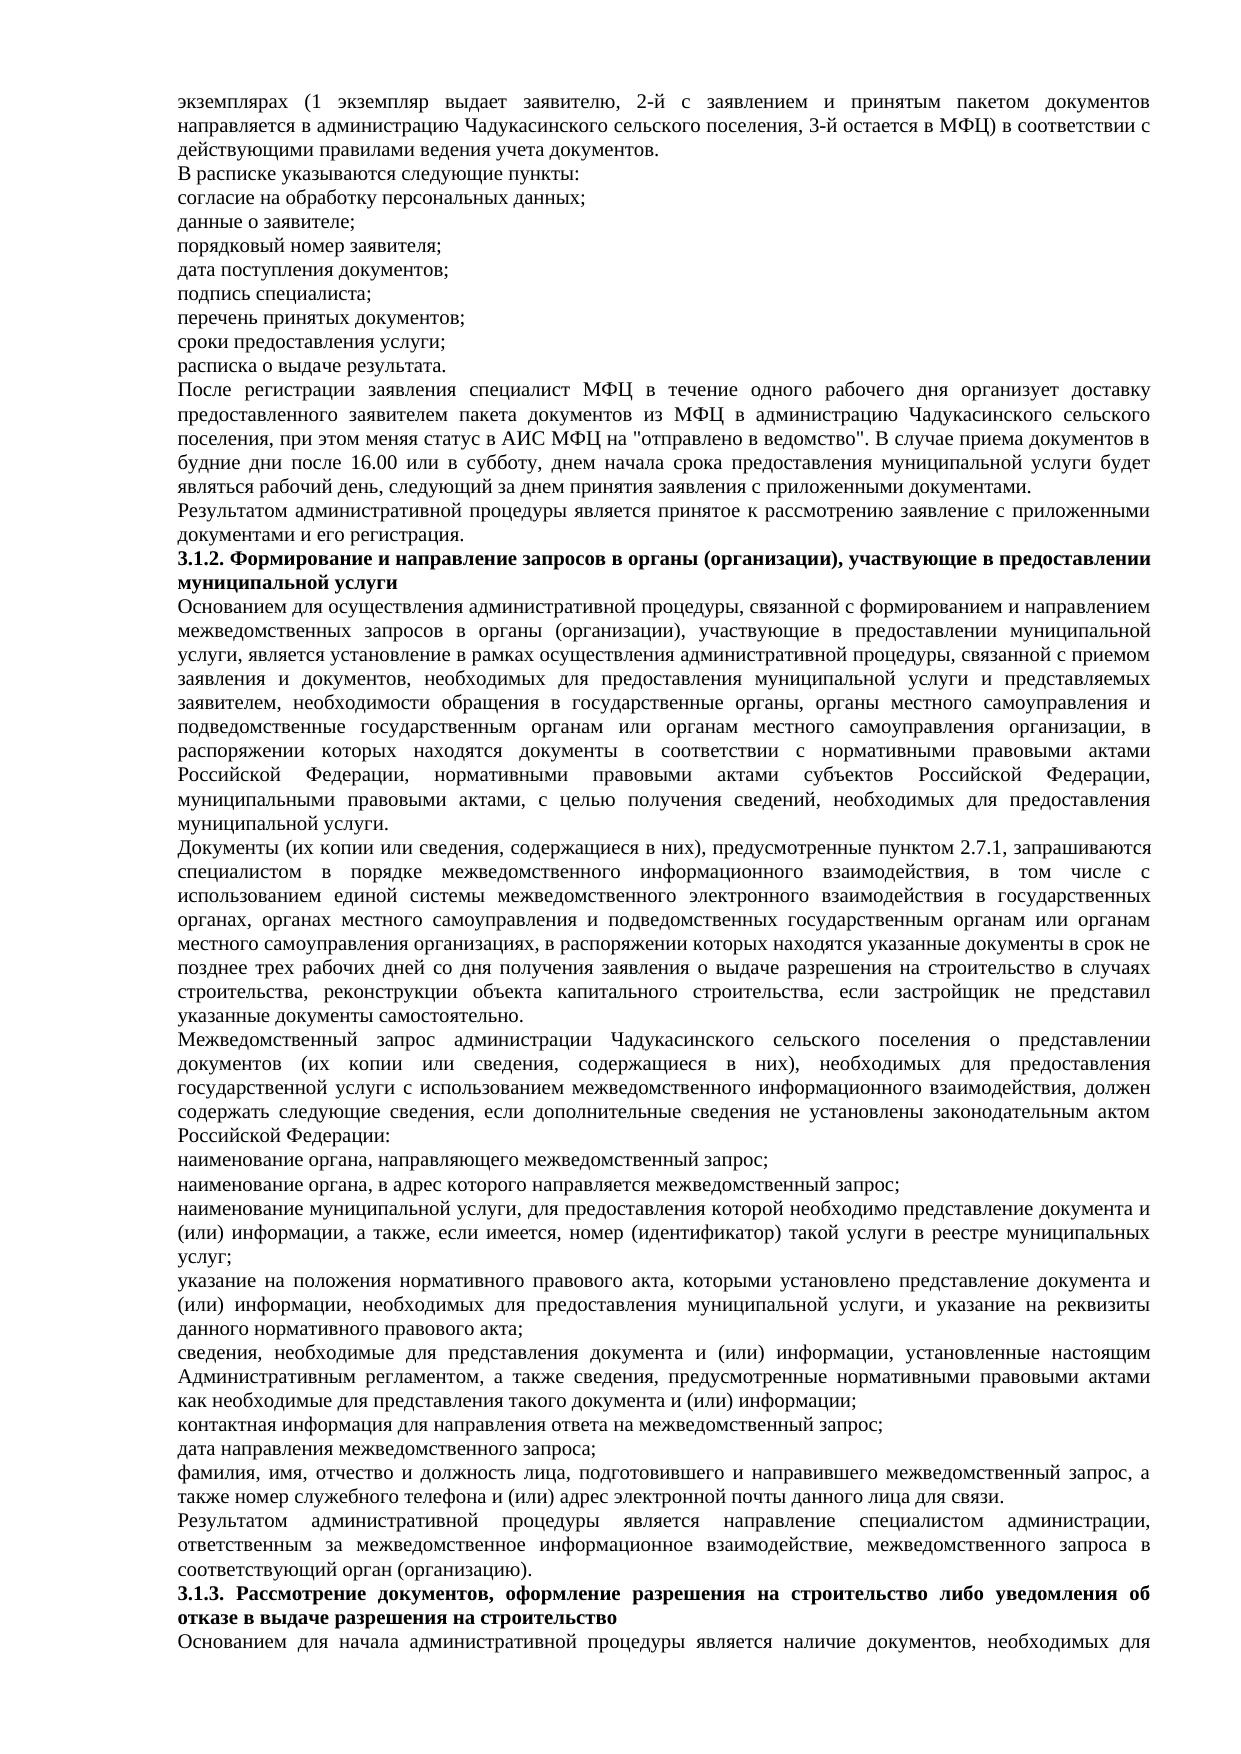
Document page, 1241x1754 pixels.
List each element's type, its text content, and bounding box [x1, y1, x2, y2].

text порядковый номер заявителя; [177, 233, 1152, 257]
text контактная информация для направления ответа на межведомственный запрос; [177, 1412, 1152, 1436]
text перечень принятых документов; [177, 305, 1152, 329]
text Документы (их копии или сведения, содержащиеся в них), предусмотренные пунктом 2.7.1, запрашиваются специалистом в порядке межведомственного информационного взаимодействия, в том числе с использованием единой системы межведомственного электронного взаимодействия в государственных органах, органах местного самоуправления и подведомственных государственным органам или органам местного самоуправления организациях, в распоряжении которых находятся указанные документы в срок не позднее трех рабочих дней со дня получения заявления о выдаче разрешения на строительство в случаях строительства, реконструкции объекта капитального строительства, если застройщик не представил указанные документы самостоятельно. [177, 834, 1152, 1027]
text 3.1.3. Рассмотрение документов, оформление разрешения на строительство либо уведомления об отказе в выдаче разрешения на строительство [177, 1581, 1152, 1629]
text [177, 1629, 1152, 1653]
text сведения, необходимые для представления документа и (или) информации, установленные настоящим Административным регламентом, а также сведения, предусмотренные нормативными правовыми актами как необходимые для представления такого документа и (или) информации; [177, 1340, 1152, 1412]
text фамилия, имя, отчество и должность лица, подготовившего и направившего межведомственный запрос, а также номер служебного телефона и (или) адрес электронной почты данного лица для связи. [177, 1460, 1152, 1508]
text 3.1.2. Формирование и направление запросов в органы (организации), участвующие в предоставлении муниципальной услуги [177, 546, 1152, 594]
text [177, 89, 1152, 161]
text расписка о выдаче результата. [177, 353, 1152, 377]
text Результатом административной процедуры является принятое к рассмотрению заявление с приложенными документами и его регистрация. [177, 498, 1152, 546]
text наименование муниципальной услуги, для предоставления которой необходимо представление документа и (или) информации, а также, если имеется, номер (идентификатор) такой услуги в реестре муниципальных услуг; [177, 1196, 1152, 1268]
text наименование органа, направляющего межведомственный запрос; [177, 1147, 1152, 1171]
text Результатом административной процедуры является направление специалистом администрации, ответственным за межведомственное информационное взаимодействие, межведомственного запроса в соответствующий орган (организацию). [177, 1508, 1152, 1581]
text указание на положения нормативного правового акта, которыми установлено представление документа и (или) информации, необходимых для предоставления муниципальной услуги, и указание на реквизиты данного нормативного правового акта; [177, 1268, 1152, 1340]
text наименование органа, в адрес которого направляется межведомственный запрос; [177, 1171, 1152, 1196]
text сроки предоставления услуги; [177, 329, 1152, 353]
text После регистрации заявления специалист МФЦ в течение одного рабочего дня организует доставку предоставленного заявителем пакета документов из МФЦ в администрацию Чадукасинского сельского поселения, при этом меняя статус в АИС МФЦ на "отправлено в ведомство". В случае приема документов в будние дни после 16.00 или в субботу, днем начала срока предоставления муниципальной услуги будет являться рабочий день, следующий за днем принятия заявления с приложенными документами. [177, 377, 1152, 498]
text Основанием для осуществления административной процедуры, связанной с формированием и направлением межведомственных запросов в органы (организации), участвующие в предоставлении муниципальной услуги, является установление в рамках осуществления административной процедуры, связанной с приемом заявления и документов, необходимых для предоставления муниципальной услуги и представляемых заявителем, необходимости обращения в государственные органы, органы местного самоуправления и подведомственные государственным органам или органам местного самоуправления организации, в распоряжении которых находятся документы в соответствии с нормативными правовыми актами Российской Федерации, нормативными правовыми актами субъектов Российской Федерации, муниципальными правовыми актами, с целью получения сведений, необходимых для предоставления муниципальной услуги. [177, 594, 1152, 834]
text подпись специалиста; [177, 281, 1152, 305]
text дата поступления документов; [177, 257, 1152, 281]
text согласие на обработку персональных данных; [177, 185, 1152, 209]
text Межведомственный запрос администрации Чадукасинского сельского поселения о представлении документов (их копии или сведения, содержащиеся в них), необходимых для предоставления государственной услуги с использованием межведомственного информационного взаимодействия, должен содержать следующие сведения, если дополнительные сведения не установлены законодательным актом Российской Федерации: [177, 1027, 1152, 1147]
text В расписке указываются следующие пункты: [177, 161, 1152, 185]
text дата направления межведомственного запроса; [177, 1436, 1152, 1460]
text данные о заявителе; [177, 209, 1152, 233]
